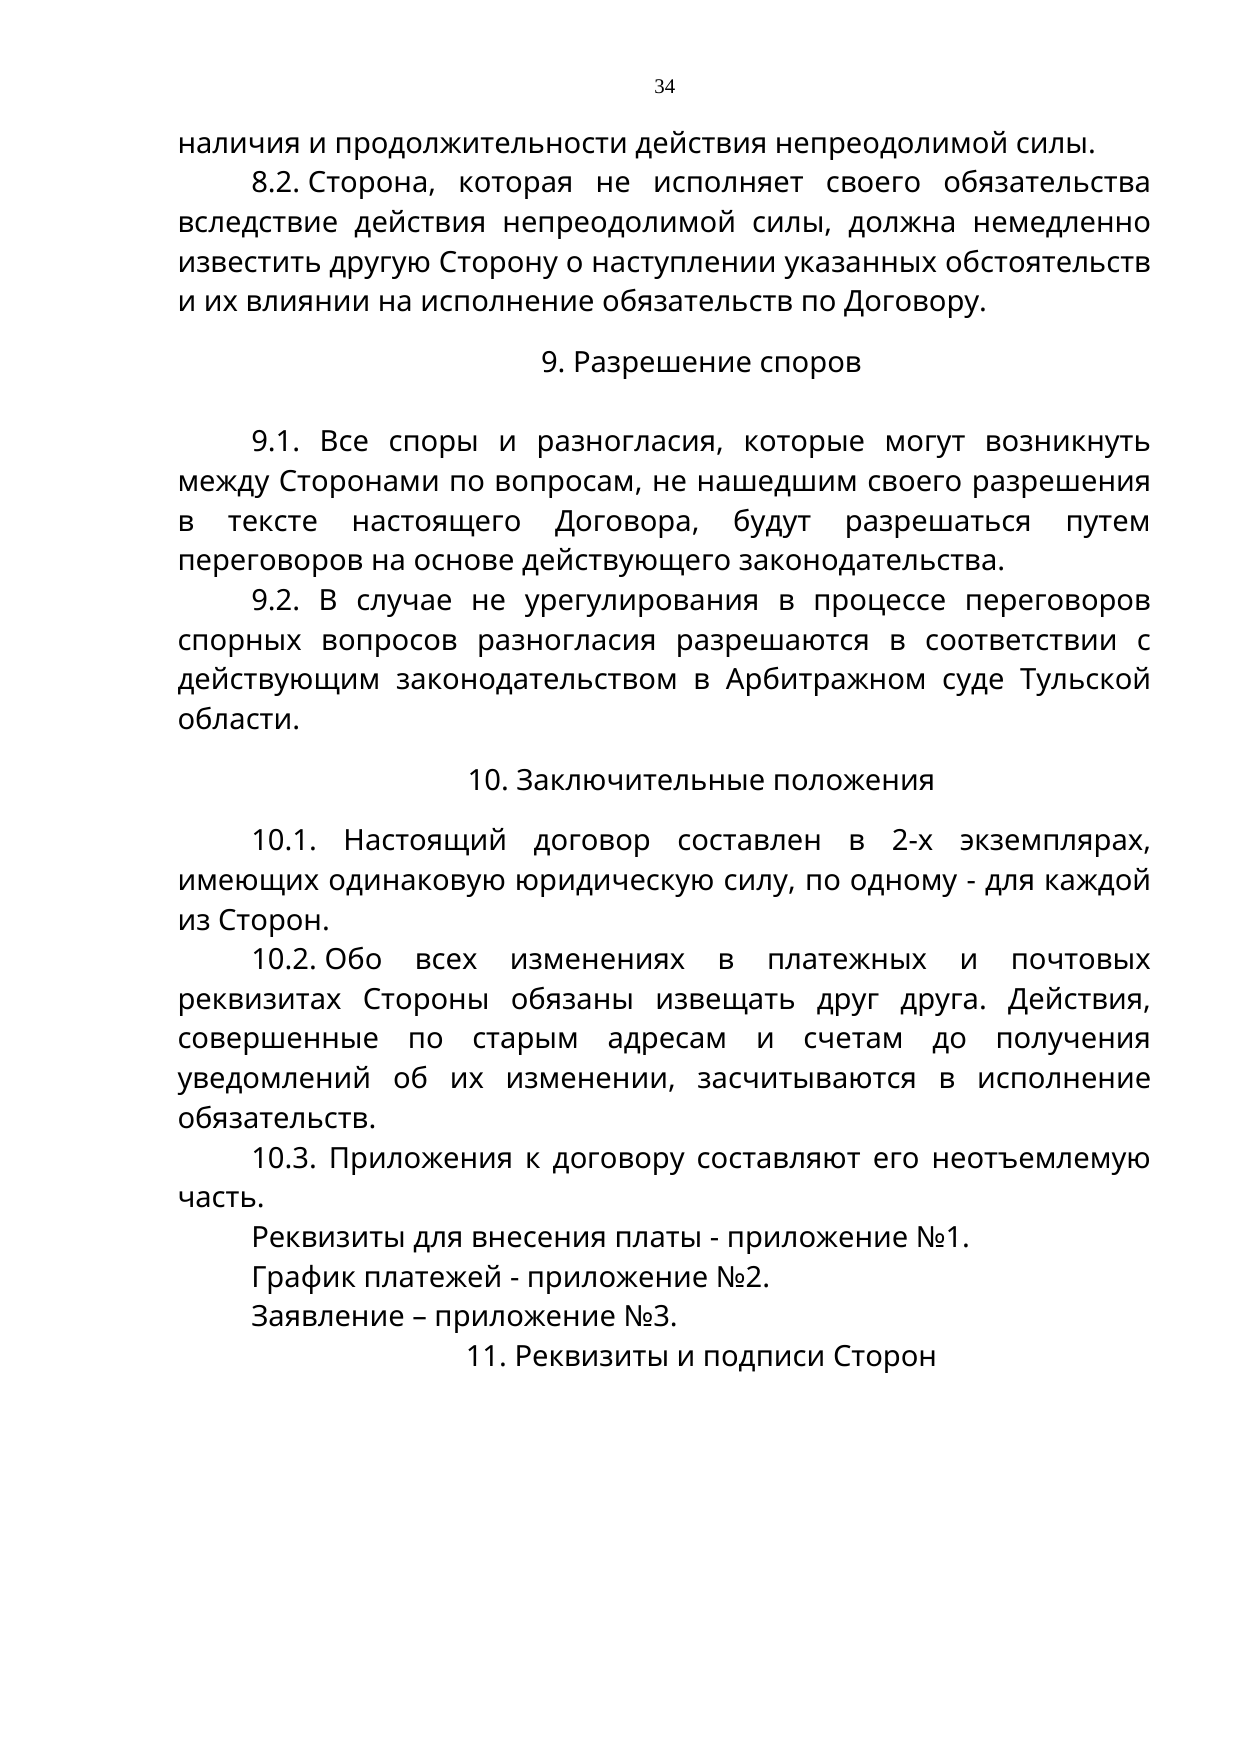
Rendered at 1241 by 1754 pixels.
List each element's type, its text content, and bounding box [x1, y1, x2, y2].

text Реквизиты для внесения платы - приложение №1. [177, 1216, 1152, 1256]
text 10. Заключительные положения [177, 759, 1152, 798]
text 8.2. Сторона, которая не исполняет своего обязательства вследствие действия непреодолимой силы, должна немедленно известить другую Сторону о наступлении указанных обстоятельств и их влиянии на исполнение обязательств по Договору. [177, 162, 1152, 320]
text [177, 122, 1152, 162]
text График платежей - приложение №2. [177, 1256, 1152, 1296]
text 10.2. Обо всех изменениях в платежных и почтовых реквизитах Стороны обязаны извещать друг друга. Действия, совершенные по старым адресам и счетам до получения уведомлений об их изменении, засчитываются в исполнение обязательств. [177, 938, 1152, 1137]
text 10.1. Настоящий договор составлен в 2-х экземплярах, имеющих одинаковую юридическую силу, по одному - для каждой из Сторон. [177, 819, 1152, 938]
text 9. Разрешение споров [177, 341, 1152, 381]
text 9.2. В случае не урегулирования в процессе переговоров спорных вопросов разногласия разрешаются в соответствии с действующим законодательством в Арбитражном суде Тульской области. [177, 579, 1152, 738]
text 9.1. Все споры и разногласия, которые могут возникнуть между Сторонами по вопросам, не нашедшим своего разрешения в тексте настоящего Договора, будут разрешаться путем переговоров на основе действующего законодательства. [177, 421, 1152, 579]
text 10.3. Приложения к договору составляют его неотъемлемую часть. [177, 1137, 1152, 1216]
text 11. Реквизиты и подписи Сторон [177, 1335, 1152, 1375]
text Заявление – приложение №3. [177, 1296, 1152, 1335]
